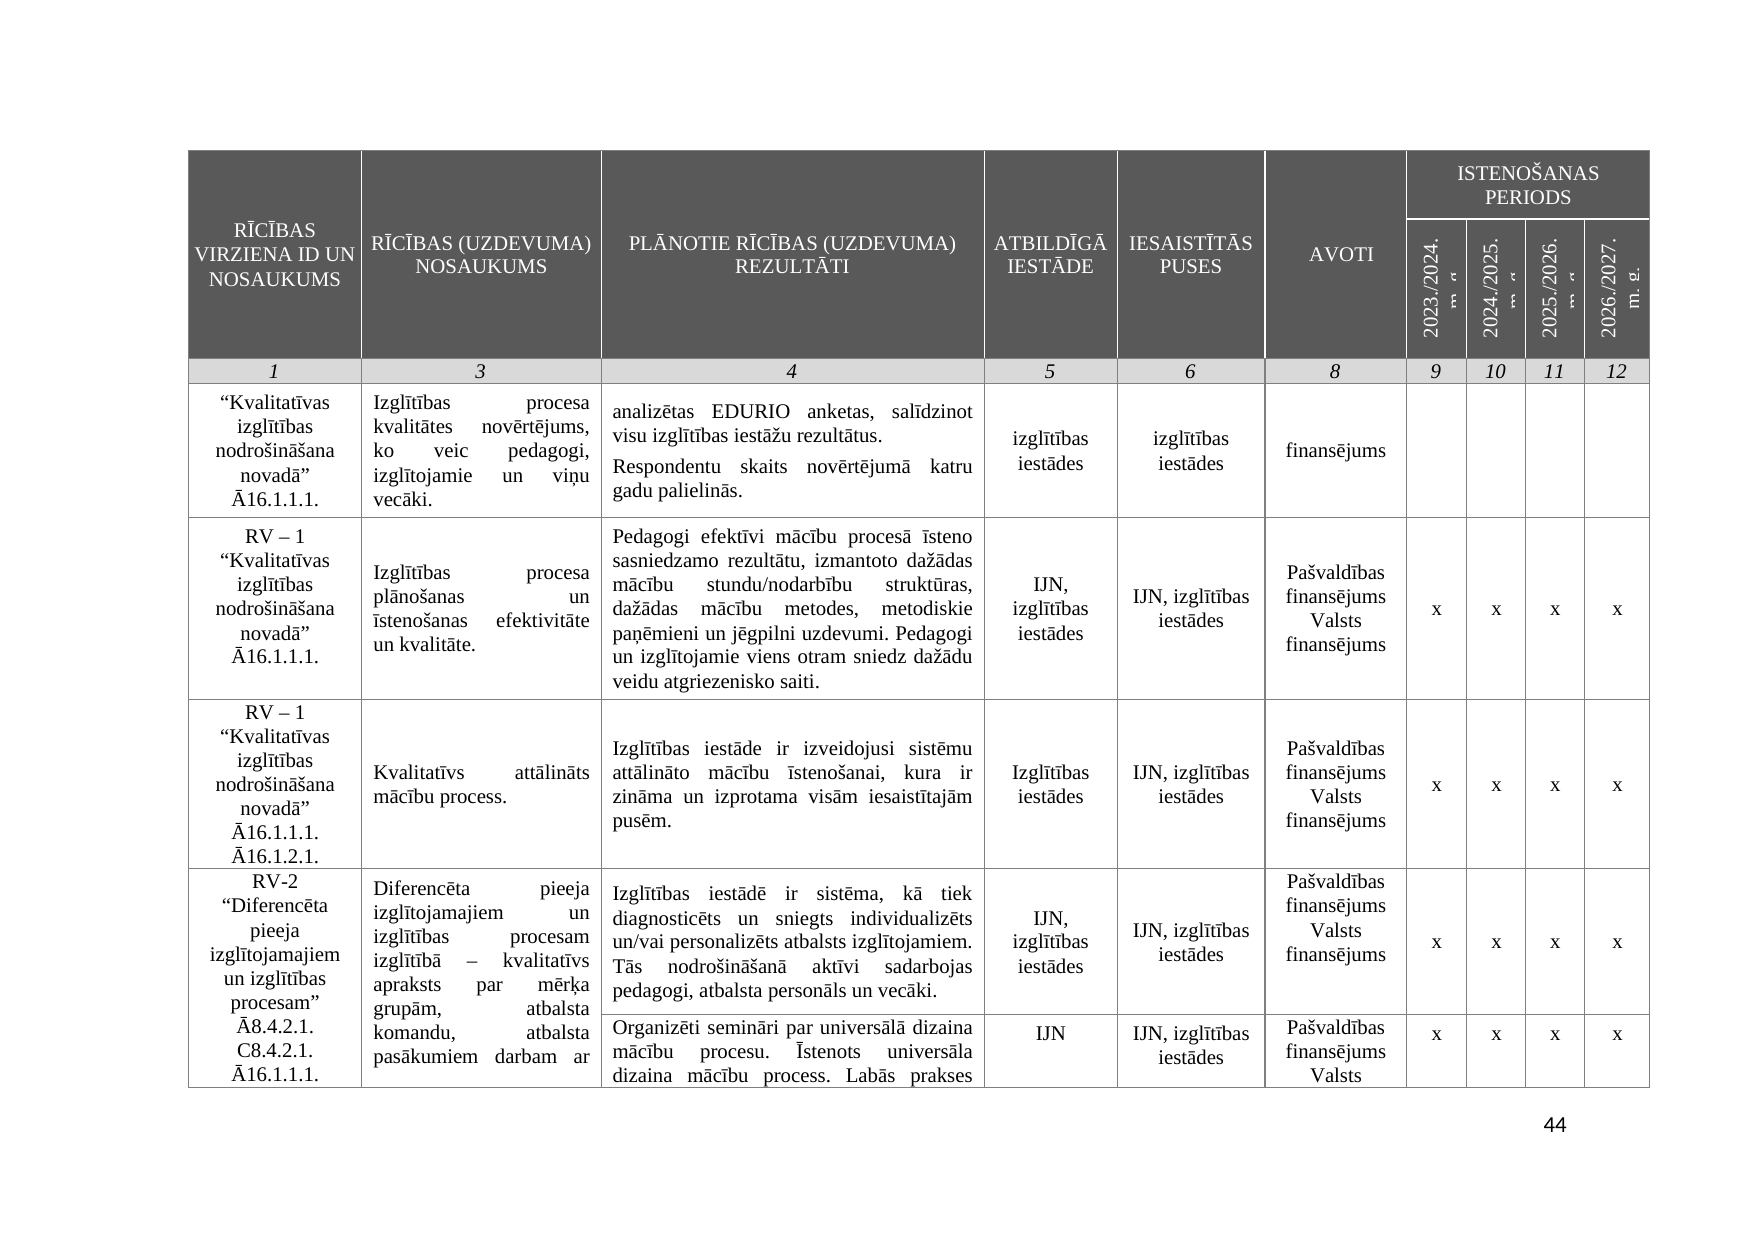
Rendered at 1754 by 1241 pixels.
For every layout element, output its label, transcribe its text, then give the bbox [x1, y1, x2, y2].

table_cell RV – 1 “Kvalitatīvas izglītības nodrošināšana novadā” Ā16.1.1.1. [189, 384, 361, 517]
table_cell 9 [1407, 359, 1466, 383]
table_cell 6 [1118, 359, 1264, 383]
table_header ISTENOŠANAS PERIODS [1407, 151, 1649, 218]
table_cell x [1526, 869, 1584, 1014]
table_cell IJN, izglītības iestādes [1118, 700, 1264, 868]
table_cell x [1467, 518, 1525, 699]
table_cell IJN, izglītības iestādes [985, 384, 1117, 517]
table_cell x [1585, 518, 1649, 699]
table_header RĪCĪBAS VIRZIENA ID UN NOSAUKUMS [189, 151, 361, 358]
table_cell Pašvaldības finansējums Valsts finansējums [1266, 869, 1406, 1014]
table_cell Pašvaldības finansējums Valsts finansējums [1266, 700, 1406, 868]
table_cell 4 [602, 359, 984, 383]
table_cell x [1585, 869, 1649, 1014]
table_cell Kvalitatīvs attālināts mācību process. [362, 700, 601, 868]
table_cell x [1407, 700, 1466, 868]
table_cell IJN, izglītības iestādes [1118, 518, 1264, 699]
table_cell x [1407, 384, 1466, 517]
table_cell x [1585, 1015, 1649, 1087]
table_cell Izglītības procesa plānošanas un īstenošanas efektivitāte un kvalitāte. [362, 518, 601, 699]
table_cell x [1467, 700, 1525, 868]
table_cell IJN, izglītības iestādes [1118, 384, 1264, 517]
table_cell x [1407, 869, 1466, 1014]
table_cell 10 [1467, 359, 1525, 383]
table_cell 11 [1526, 359, 1584, 383]
table_cell Pašvaldības finansējums [1266, 384, 1406, 517]
table_cell IJN, izglītības iestādes [985, 869, 1117, 1014]
table_cell 2025./2026. m. g. [1526, 220, 1584, 358]
table_cell Izglītības iestādes [985, 700, 1117, 868]
table_cell IJN [985, 1015, 1117, 1087]
table_cell 2023./2024. m. g. [1407, 220, 1466, 358]
table_header RĪCĪBAS (UZDEVUMA) NOSAUKUMS [362, 151, 601, 358]
table_cell 2024./2025. m. g. [1467, 220, 1525, 358]
table_header ATBILDĪGĀ IESTĀDE [985, 151, 1117, 358]
table_header IESAISTĪTĀS PUSES [1118, 151, 1264, 358]
table_cell x [1585, 384, 1649, 517]
table_cell Veikts jēgpilns ikgadējs Izglītības procesa kvalitātes novērtējums, ko veic pedagogi, izglītojamie un viņu vecāki. [362, 384, 601, 517]
table_header PLĀNOTIE RĪCĪBAS (UZDEVUMA) REZULTĀTI [602, 151, 984, 358]
table_cell Pašvaldības finansējums Valsts finansējums [1266, 1015, 1406, 1087]
table_cell Izglītības iestāde ir izveidojusi sistēmu attālināto mācību īstenošanai, kura ir zināma un izprotama visām iesaistītajām pusēm. [602, 700, 984, 868]
table_cell Katra gada aprīlī aizpildītas un pēc tam analizētas EDURIO anketas, salīdzinot visu izglītības iestāžu rezultātus. Respondentu skaits novērtējumā katru gadu palielinās. [602, 384, 984, 517]
table_cell x [1526, 518, 1584, 699]
table_cell 1 [189, 359, 361, 383]
table_cell Izglītības iestādē ir sistēma, kā tiek diagnosticēts un sniegts individualizēts un/vai personalizēts atbalsts izglītojamiem. Tās nodrošināšanā aktīvi sadarbojas pedagogi, atbalsta personāls un vecāki. [602, 869, 984, 1014]
table_cell 5 [985, 359, 1117, 383]
table_cell x [1585, 700, 1649, 868]
table_cell Pašvaldības finansējums Valsts finansējums [1266, 518, 1406, 699]
table_cell x [1467, 869, 1525, 1014]
table_cell 12 [1585, 359, 1649, 383]
table_cell RV – 1 “Kvalitatīvas izglītības nodrošināšana novadā” Ā16.1.1.1. Ā16.1.2.1. [189, 700, 361, 868]
table_cell Diferencēta pieeja izglītojamajiem un izglītības procesam izglītībā – kvalitatīvs apraksts par mērķa grupām, atbalsta komandu, atbalsta pasākumiem darbam ar izglītojamajiem ar speciālām vajadzībām, darbs ar talantīgajiem, darbs ar etnisko minoritāšu, u.c. mērķa grupu izglītojamajiem. [362, 869, 601, 1087]
table_cell Pedagogi efektīvi mācību procesā īsteno sasniedzamo rezultātu, izmantoto dažādas mācību stundu/nodarbību struktūras, dažādas mācību metodes, metodiskie paņēmieni un jēgpilni uzdevumi. Pedagogi un izglītojamie viens otram sniedz dažādu veidu atgriezenisko saiti. [602, 518, 984, 699]
table_cell 2026./2027. m. g. [1585, 220, 1649, 358]
table_cell x [1526, 384, 1584, 517]
table_cell Organizēti semināri par universālā dizaina mācību procesu. Īstenots universāla dizaina mācību process. Labās prakses piemēri par universālā dizaina mācību procesu. [602, 1015, 984, 1087]
table_cell IJN, izglītības iestādes [1118, 1015, 1264, 1087]
table_cell 8 [1266, 359, 1406, 383]
table_cell x [1467, 384, 1525, 517]
table_cell x [1407, 518, 1466, 699]
table_cell x [1526, 700, 1584, 868]
table_cell IJN, izglītības iestādes [985, 518, 1117, 699]
table_header AVOTI [1266, 151, 1406, 358]
table_cell x [1407, 1015, 1466, 1087]
table_cell x [1526, 1015, 1584, 1087]
table_cell x [1467, 1015, 1525, 1087]
table_cell RV – 1 “Kvalitatīvas izglītības nodrošināšana novadā” Ā16.1.1.1. [189, 518, 361, 699]
table_cell 3 [362, 359, 601, 383]
table_cell IJN, izglītības iestādes [1118, 869, 1264, 1014]
table_cell RV-2 “Diferencēta pieeja izglītojamajiem un izglītības procesam” Ā8.4.2.1. C8.4.2.1. Ā16.1.1.1. [189, 869, 361, 1087]
